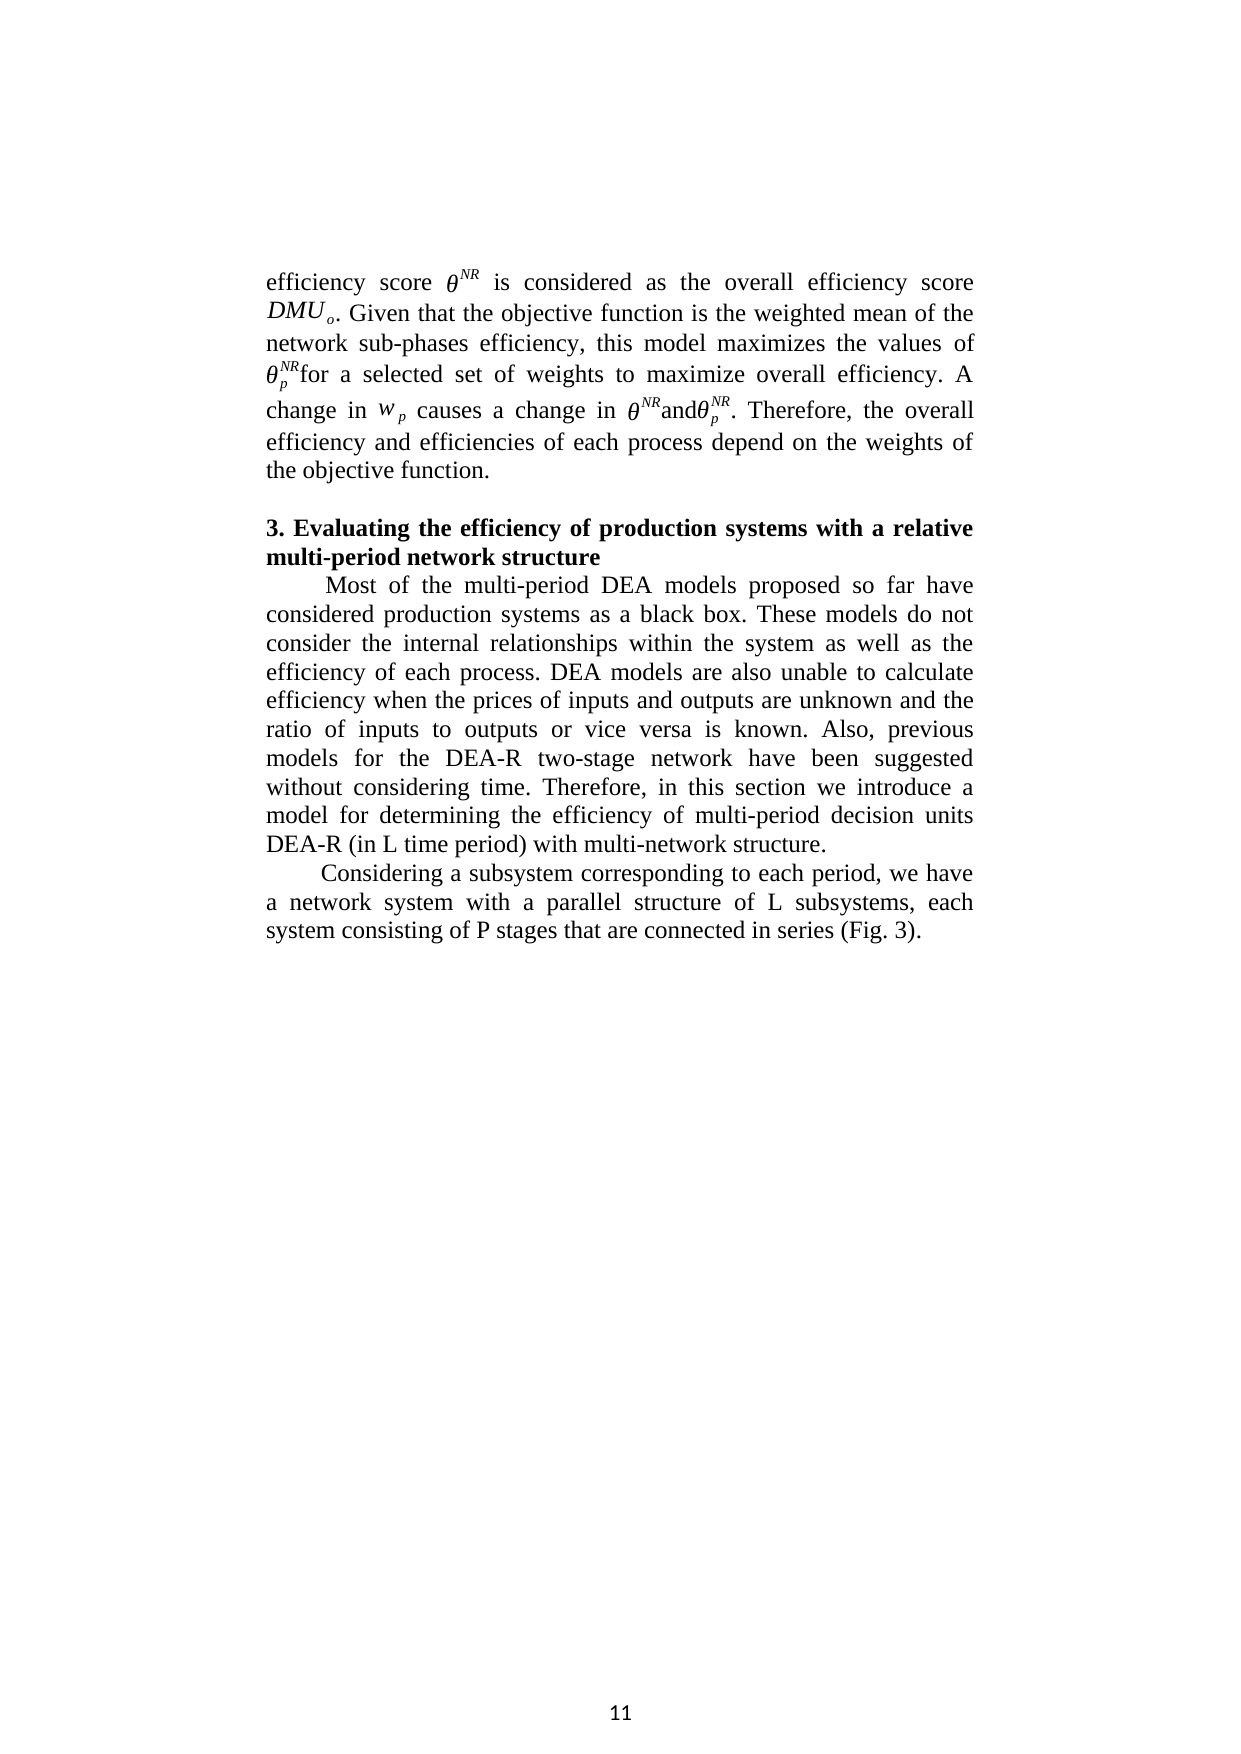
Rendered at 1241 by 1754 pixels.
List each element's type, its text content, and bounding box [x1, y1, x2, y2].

text 3. Evaluating the efficiency of production systems with a relative multi-period network structure [266, 513, 974, 571]
text Most of the multi-period DEA models proposed so far have considered production systems as a black box. These models do not consider the internal relationships within the system as well as the efficiency of each process. DEA models are also unable to calculate efficiency when the prices of inputs and outputs are unknown and the ratio of inputs to outputs or vice versa is known. Also, previous models for the DEA-R two-stage network have been suggested without considering time. Therefore, in this section we introduce a model for determining the efficiency of multi-period decision units DEA-R (in L time period) with multi-network structure. [266, 571, 974, 858]
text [266, 266, 974, 484]
text Considering a subsystem corresponding to each period, we have a network system with a parallel structure of L subsystems, each system consisting of P stages that are connected in series (Fig. 3). [266, 858, 974, 944]
